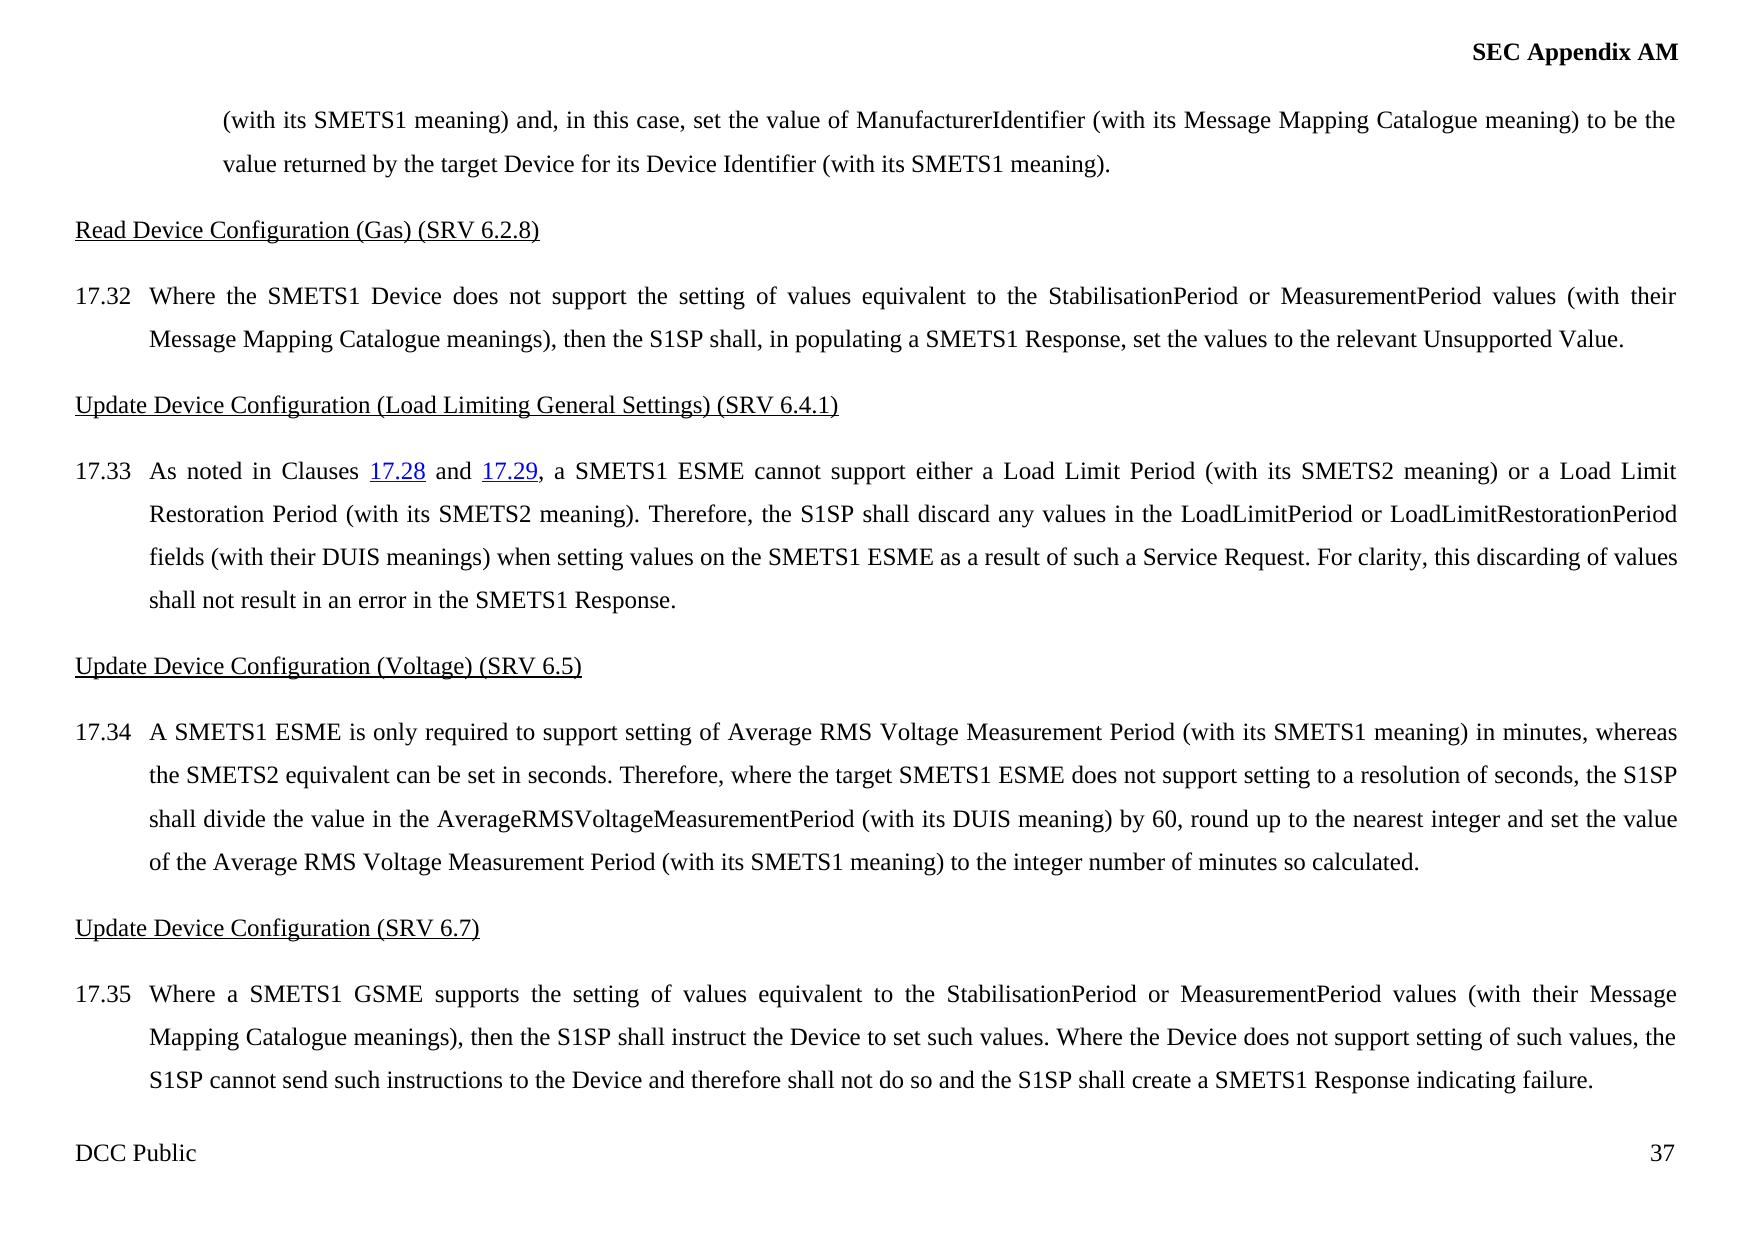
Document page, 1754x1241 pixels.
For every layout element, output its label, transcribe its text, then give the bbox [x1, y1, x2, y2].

subtitle Where the SMETS1 Device does not support the setting of values equivalent to the StabilisationPeriod or MeasurementPeriod values (with their Message Mapping Catalogue meanings), then the S1SP shall, in populating a SMETS1 Response, set the values to the relevant Unsupported Value. [75, 281, 1679, 353]
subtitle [149, 106, 1679, 177]
subtitle Update Device Configuration (Voltage) (SRV 6.5) [75, 651, 1679, 680]
subtitle Update Device Configuration (Load Limiting General Settings) (SRV 6.4.1) [75, 390, 1679, 419]
subtitle Update Device Configuration (SRV 6.7) [75, 913, 1679, 942]
subtitle Where a SMETS1 GSME supports the setting of values equivalent to the StabilisationPeriod or MeasurementPeriod values (with their Message Mapping Catalogue meanings), then the S1SP shall instruct the Device to set such values. Where the Device does not support setting of such values, the S1SP cannot send such instructions to the Device and therefore shall not do so and the S1SP shall create a SMETS1 Response indicating failure. [75, 979, 1679, 1094]
subtitle As noted in Clauses 17.28 and 17.29, a SMETS1 ESME cannot support either a Load Limit Period (with its SMETS2 meaning) or a Load Limit Restoration Period (with its SMETS2 meaning). Therefore, the S1SP shall discard any values in the LoadLimitPeriod or LoadLimitRestorationPeriod fields (with their DUIS meanings) when setting values on the SMETS1 ESME as a result of such a Service Request. For clarity, this discarding of values shall not result in an error in the SMETS1 Response. [75, 456, 1679, 614]
subtitle A SMETS1 ESME is only required to support setting of Average RMS Voltage Measurement Period (with its SMETS1 meaning) in minutes, whereas the SMETS2 equivalent can be set in seconds. Therefore, where the target SMETS1 ESME does not support setting to a resolution of seconds, the S1SP shall divide the value in the AverageRMSVoltageMeasurementPeriod (with its DUIS meaning) by 60, round up to the nearest integer and set the value of the Average RMS Voltage Measurement Period (with its SMETS1 meaning) to the integer number of minutes so calculated. [75, 717, 1679, 876]
subtitle Read Device Configuration (Gas) (SRV 6.2.8) [75, 215, 1679, 243]
